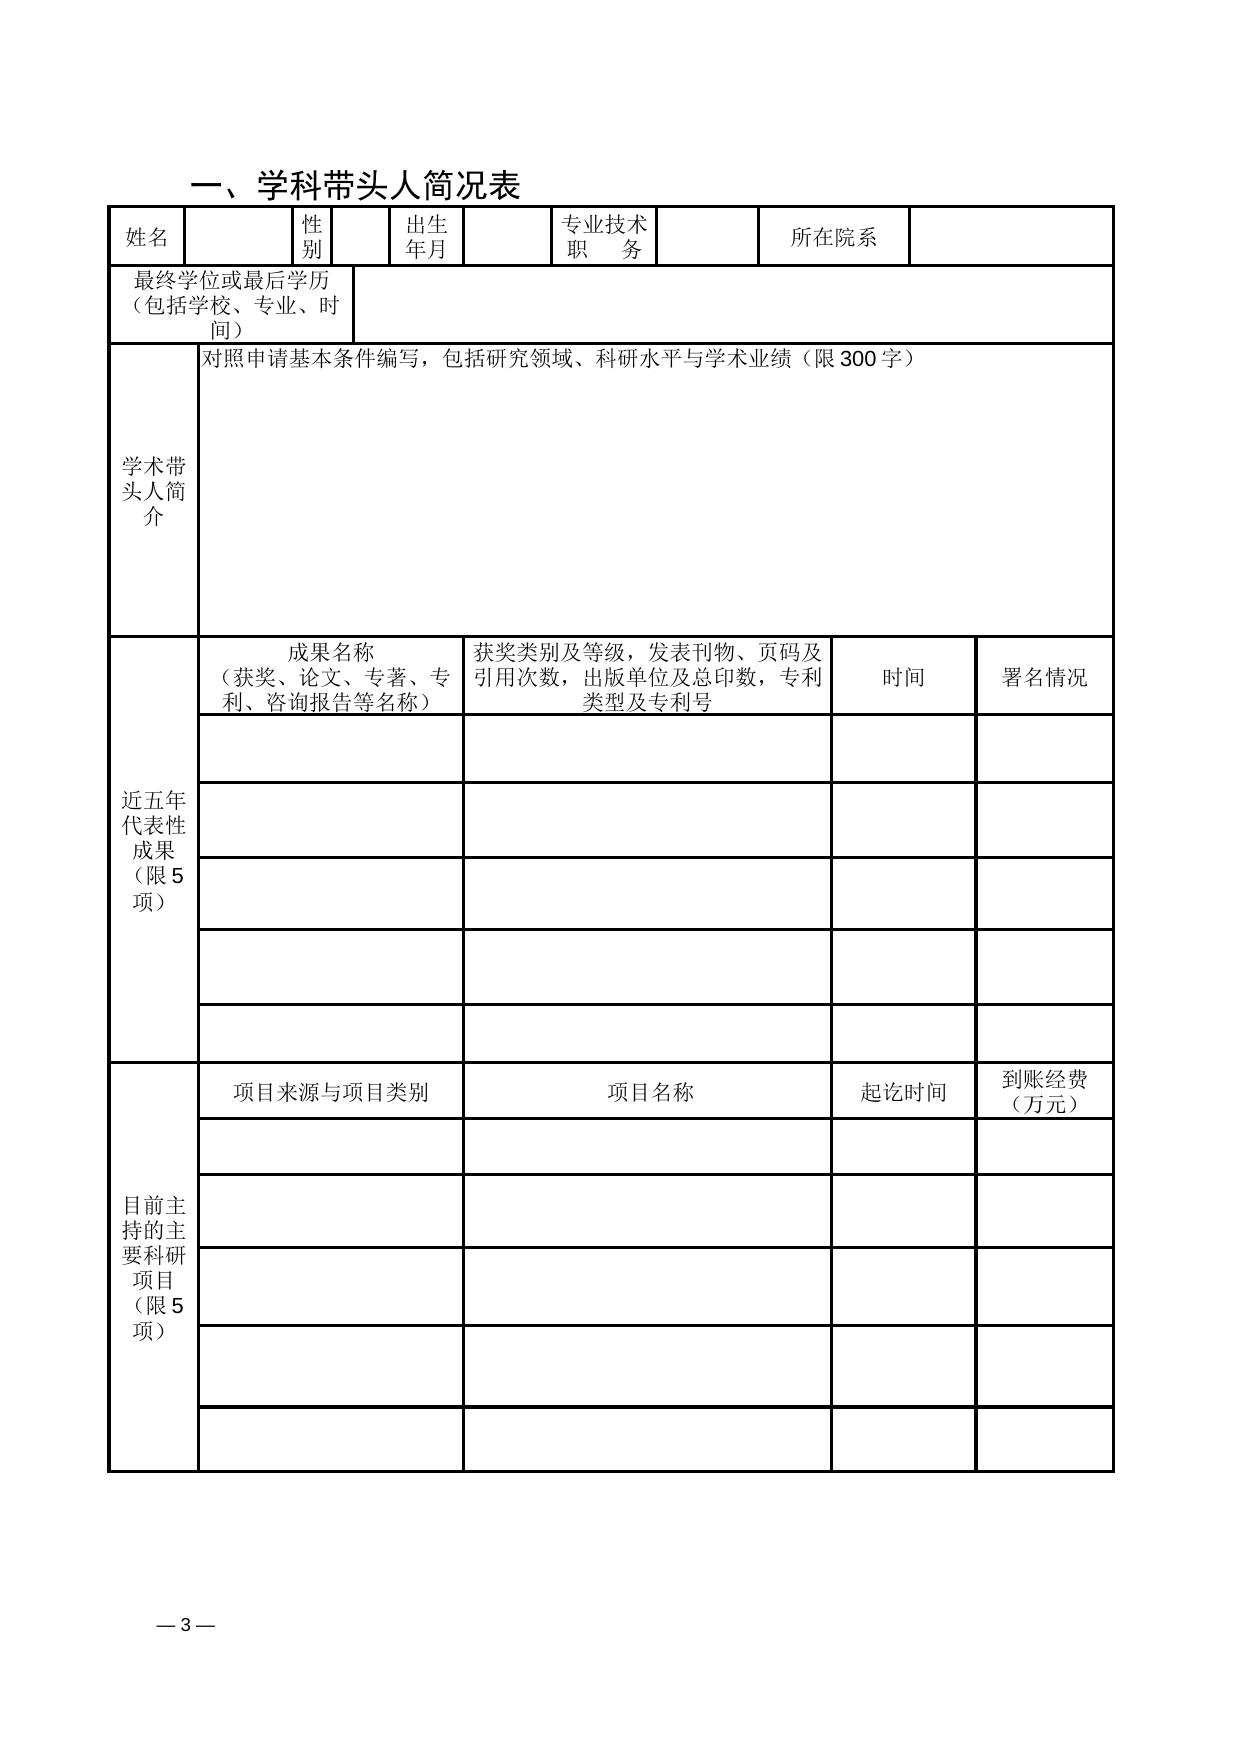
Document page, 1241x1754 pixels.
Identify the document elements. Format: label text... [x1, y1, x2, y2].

table_cell 到账经费 （万元） [978, 1064, 1112, 1117]
table_cell [978, 716, 1112, 781]
table_cell 近五年代表性成果（限5项） [111, 638, 197, 1061]
table_cell [200, 1006, 462, 1061]
table_cell [200, 716, 462, 781]
table_cell [978, 1409, 1112, 1470]
table_header [658, 208, 757, 263]
table_cell [200, 1120, 462, 1173]
table_cell 成果名称 （获奖、论文、专著、专利、咨询报告等名称） [200, 638, 462, 713]
table_cell 项目来源与项目类别 [200, 1064, 462, 1117]
table_cell [465, 1409, 830, 1470]
table_header 所在院系 [760, 208, 908, 263]
table_cell [200, 931, 462, 1002]
table_cell [200, 1249, 462, 1324]
table_cell 署名情况 [978, 638, 1112, 713]
table_cell [200, 784, 462, 856]
table_cell 时间 [833, 638, 974, 713]
table_header 性别 [294, 208, 330, 263]
table_cell [833, 859, 974, 928]
table_cell [978, 1176, 1112, 1246]
table_cell [200, 1176, 462, 1246]
table_cell [833, 1327, 974, 1405]
table_cell [833, 1249, 974, 1324]
table_cell 获奖类别及等级，发表刊物、页码及引用次数，出版单位及总印数，专利类型及专利号 [465, 638, 830, 713]
table_cell [978, 1006, 1112, 1061]
table_cell 最终学位或最后学历 （包括学校、专业、时间） [111, 267, 352, 342]
table_cell [465, 1327, 830, 1405]
table_header 出生 年月 [391, 208, 462, 263]
table_cell 目前主持的主要科研项目 （限5项） [111, 1064, 197, 1470]
table_cell [833, 1409, 974, 1470]
table_cell 项目名称 [465, 1064, 830, 1117]
table_cell [465, 931, 830, 1002]
table_cell [833, 716, 974, 781]
table_cell [978, 1327, 1112, 1405]
table_cell [833, 1120, 974, 1173]
table_cell [465, 1120, 830, 1173]
table_cell 对照申请基本条件编写，包括研究领域、科研水平与学术业绩（限300字） [200, 345, 1112, 635]
table_cell [833, 1176, 974, 1246]
table_cell [355, 267, 1112, 342]
table_header 专业技术 职 务 [553, 208, 655, 263]
table_cell [978, 931, 1112, 1002]
table_cell [465, 784, 830, 856]
table_cell [833, 1006, 974, 1061]
table_cell [833, 784, 974, 856]
table_cell 学术带头人简介 [111, 345, 197, 635]
table_cell [978, 859, 1112, 928]
table_cell 起讫时间 [833, 1064, 974, 1117]
table_cell [833, 931, 974, 1002]
table_header [911, 208, 1112, 263]
text 一、学科带头人简况表 [189, 169, 1066, 204]
table_header [186, 208, 291, 263]
table_cell [465, 1006, 830, 1061]
table_header 姓名 [111, 208, 183, 263]
table_cell [978, 784, 1112, 856]
table_header [465, 208, 550, 263]
table_cell [465, 716, 830, 781]
table_cell [978, 1249, 1112, 1324]
table_cell [465, 1176, 830, 1246]
table_cell [465, 1249, 830, 1324]
table_cell [465, 859, 830, 928]
table_cell [978, 1120, 1112, 1173]
table_cell [200, 1409, 462, 1470]
table_cell [200, 859, 462, 928]
table_cell [200, 1327, 462, 1405]
table_header [333, 208, 388, 263]
